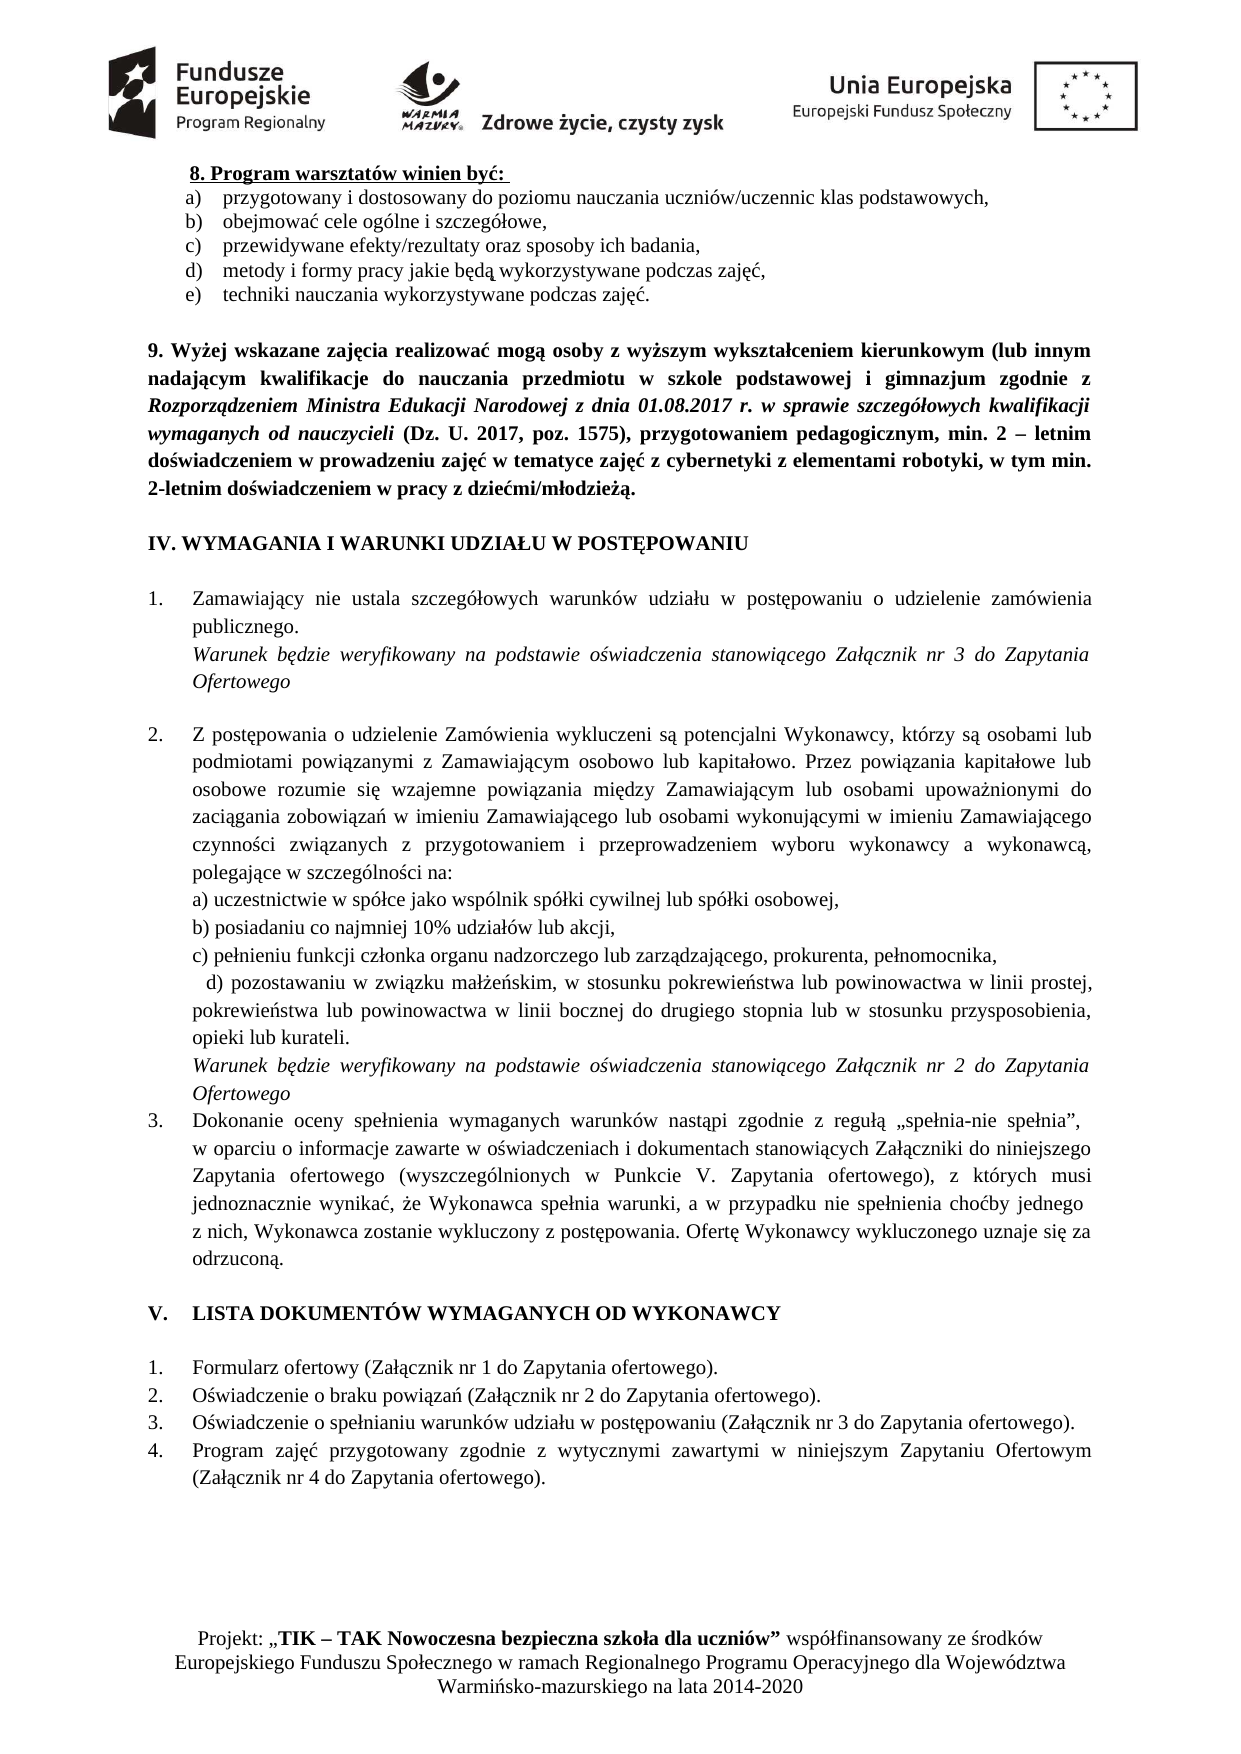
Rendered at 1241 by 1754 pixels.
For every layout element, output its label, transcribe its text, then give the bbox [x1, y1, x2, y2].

text Warunek będzie weryfikowany na podstawie oświadczenia stanowiącego Załącznik nr 2 do Zapytania Ofertowego [192, 1053, 1093, 1104]
list metody i formy pracy jakie będą̨ wykorzystywane podczas zajęć, [185, 257, 1093, 282]
text IV. WYMAGANIA I WARUNKI UDZIAŁU W POSTĘPOWANIU [148, 531, 1093, 555]
list techniki nauczania wykorzystywane podczas zajęć. [185, 282, 1093, 306]
list Dokonanie oceny spełnienia wymaganych warunków nastąpi zgodnie z regułą „spełnia-nie spełnia”, w oparciu o informacje zawarte w oświadczeniach i dokumentach stanowiących Załączniki do niniejszego Zapytania ofertowego (wyszczególnionych w Punkcie V. Zapytania ofertowego), z których musi jednoznacznie wynikać, że Wykonawca spełnia warunki, a w przypadku nie spełnienia choćby jednego z nich, Wykonawca zostanie wykluczony z postępowania. Ofertę Wykonawcy wykluczonego uznaje się za odrzuconą. [148, 1108, 1093, 1270]
list Zamawiający nie ustala szczegółowych warunków udziału w postępowaniu o udzielenie zamówienia publicznego. [148, 586, 1093, 638]
text a) uczestnictwie w spółce jako wspólnik spółki cywilnej lub spółki osobowej, [192, 887, 1093, 911]
list LISTA DOKUMENTÓW WYMAGANYCH OD WYKONAWCY [148, 1301, 1093, 1325]
text d) pozostawaniu w związku małżeńskim, w stosunku pokrewieństwa lub powinowactwa w linii prostej, pokrewieństwa lub powinowactwa w linii bocznej do drugiego stopnia lub w stosunku przysposobienia, opieki lub kurateli. [148, 970, 1093, 1049]
list Z postępowania o udzielenie Zamówienia wykluczeni są potencjalni Wykonawcy, którzy są osobami lub podmiotami powiązanymi z Zamawiającym osobowo lub kapitałowo. Przez powiązania kapitałowe lub osobowe rozumie się wzajemne powiązania między Zamawiającym lub osobami upoważnionymi do zaciągania zobowiązań w imieniu Zamawiającego lub osobami wykonującymi w imieniu Zamawiającego czynności związanych z przygotowaniem i przeprowadzeniem wyboru wykonawcy a wykonawcą, polegające w szczególności na: [148, 722, 1093, 884]
list Oświadczenie o braku powiązań (Załącznik nr 2 do Zapytania ofertowego). [148, 1382, 1093, 1407]
picture [85, 22, 1161, 162]
text 9. Wyżej wskazane zajęcia realizować mogą osoby z wyższym wykształceniem kierunkowym (lub innym nadającym kwalifikacje do nauczania przedmiotu w szkole podstawowej i gimnazjum zgodnie z Rozporządzeniem Ministra Edukacji Narodowej z dnia 01.08.2017 r. w sprawie szczegółowych kwalifikacji wymaganych od nauczycieli (Dz. U. 2017, poz. 1575), przygotowaniem pedagogicznym, min. 2 – letnim doświadczeniem w prowadzeniu zajęć w tematyce zajęć z cybernetyki z elementami robotyki, w tym min. 2-letnim doświadczeniem w pracy z dziećmi/młodzieżą. [148, 338, 1093, 500]
list przygotowany i dostosowany do poziomu nauczania uczniów/uczennic klas podstawowych, [185, 185, 1093, 209]
text c) pełnieniu funkcji członka organu nadzorczego lub zarządzającego, prokurenta, pełnomocnika, [148, 942, 1093, 967]
list Oświadczenie o spełnianiu warunków udziału w postępowaniu (Załącznik nr 3 do Zapytania ofertowego). [148, 1410, 1093, 1434]
list Program zajęć przygotowany zgodnie z wytycznymi zawartymi w niniejszym Zapytaniu Ofertowym (Załącznik nr 4 do Zapytania ofertowego). [148, 1438, 1093, 1489]
text b) posiadaniu co najmniej 10% udziałów lub akcji, [148, 915, 1093, 939]
list przewidywane efekty/rezultaty oraz sposoby ich badania, [185, 233, 1093, 257]
text 8. Program warsztatów winien być: [148, 148, 1093, 185]
text Warunek będzie weryfikowany na podstawie oświadczenia stanowiącego Załącznik nr 3 do Zapytania Ofertowego [192, 641, 1093, 693]
list obejmować cele ogólne i szczegółowe, [185, 209, 1093, 233]
list Formularz ofertowy (Załącznik nr 1 do Zapytania ofertowego). [148, 1355, 1093, 1379]
